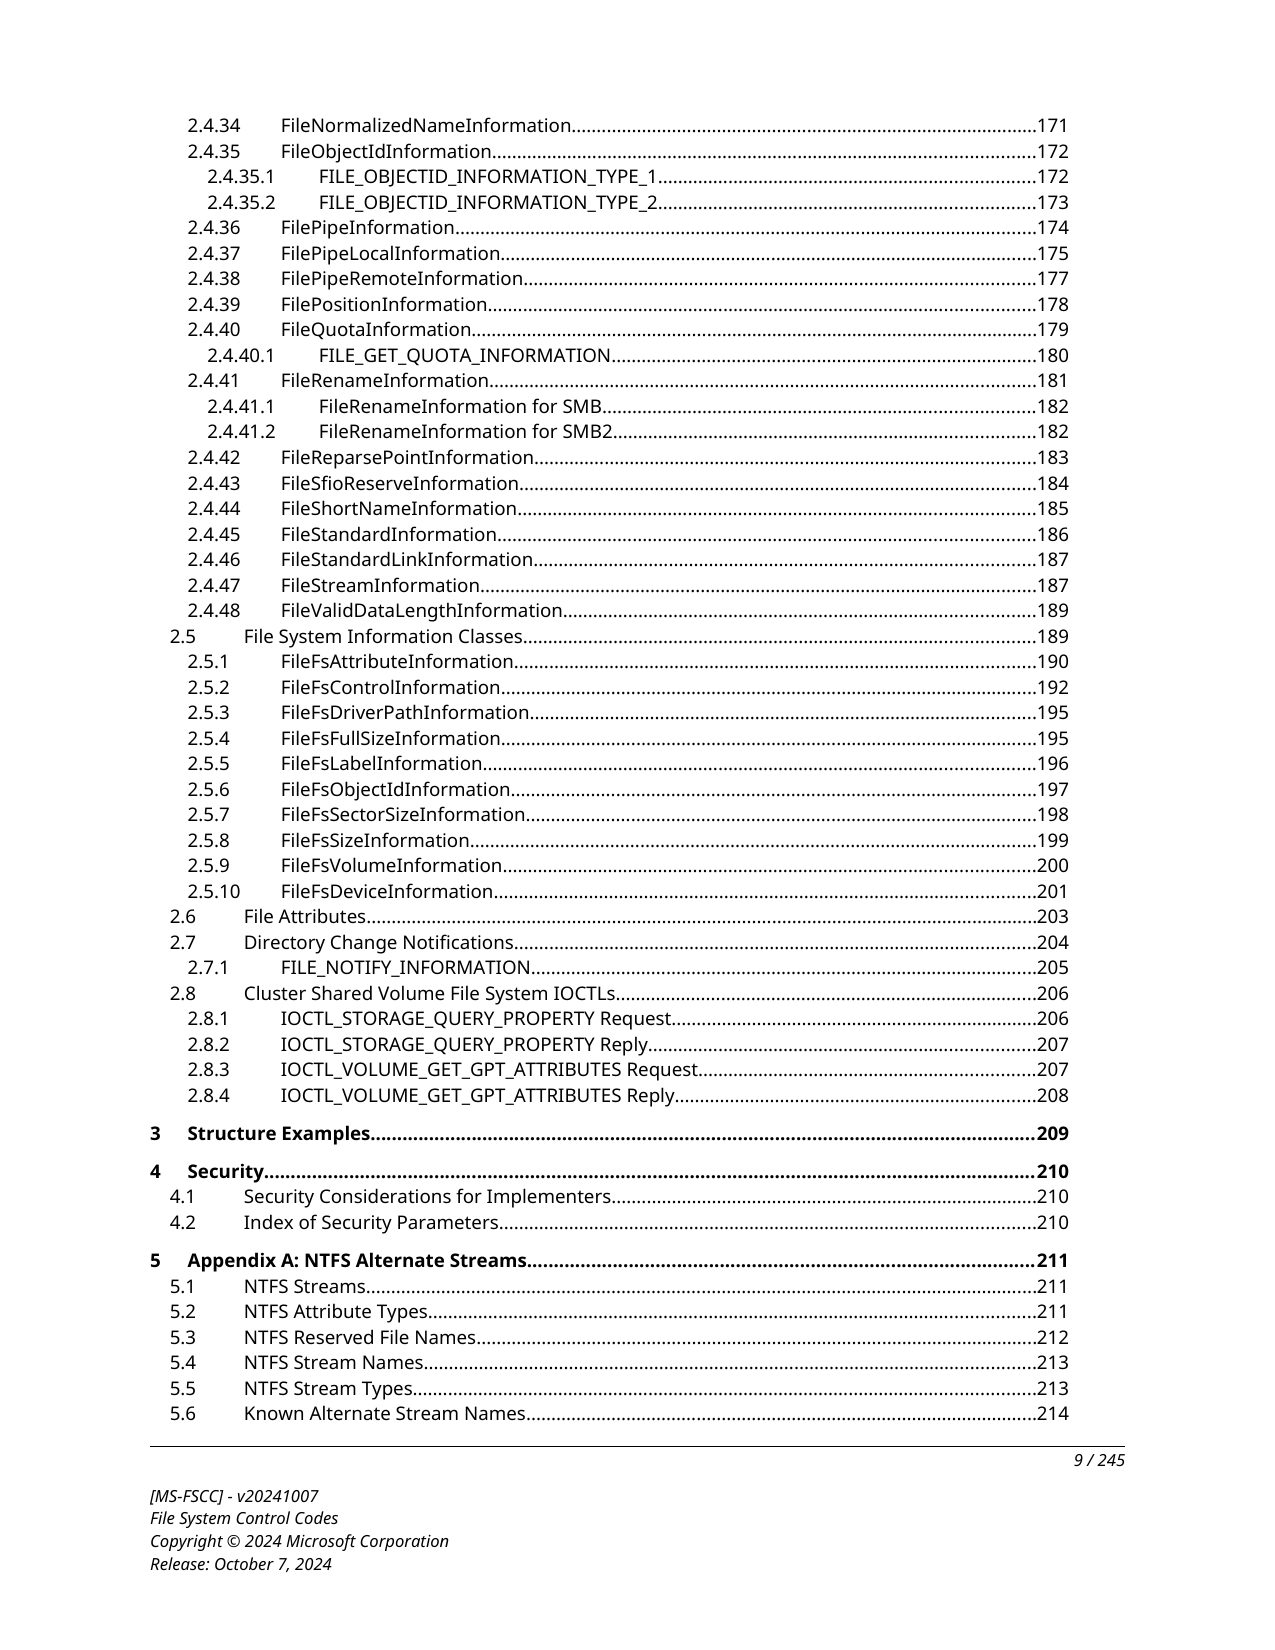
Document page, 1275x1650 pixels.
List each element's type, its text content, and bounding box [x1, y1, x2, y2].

text 2.4.41.1 FileRenameInformation for SMB 182 [207, 393, 1078, 419]
text 2.4.39 FilePositionInformation 178 [187, 291, 1078, 317]
text 2.4.42 FileReparsePointInformation 183 [187, 444, 1078, 470]
text 2.4.46 FileStandardLinkInformation 187 [187, 546, 1078, 572]
text 2.8 Cluster Shared Volume File System IOCTLs 206 [169, 980, 1078, 1006]
text 2.5.7 FileFsSectorSizeInformation 198 [187, 802, 1078, 827]
text 3 Structure Examples 209 [150, 1120, 1078, 1146]
text 2.8.3 IOCTL_VOLUME_GET_GPT_ATTRIBUTES Request 207 [187, 1057, 1078, 1082]
text 2.4.44 FileShortNameInformation 185 [187, 495, 1078, 521]
text 2.5.10 FileFsDeviceInformation 201 [187, 878, 1078, 904]
text 5.1 NTFS Streams 211 [169, 1273, 1078, 1298]
text 2.5.8 FileFsSizeInformation 199 [187, 827, 1078, 853]
text 2.6 File Attributes 203 [169, 904, 1078, 929]
text 5.5 NTFS Stream Types 213 [169, 1375, 1078, 1401]
text 5.3 NTFS Reserved File Names 212 [169, 1324, 1078, 1349]
text 2.4.35 FileObjectIdInformation 172 [187, 138, 1078, 163]
text 2.4.40 FileQuotaInformation 179 [187, 317, 1078, 342]
text 2.4.43 FileSfioReserveInformation 184 [187, 470, 1078, 495]
text 4.1 Security Considerations for Implementers 210 [169, 1184, 1078, 1209]
text 2.5 File System Information Classes 189 [169, 623, 1078, 648]
text 2.4.35.1 FILE_OBJECTID_INFORMATION_TYPE_1 172 [207, 163, 1078, 189]
text 2.4.47 FileStreamInformation 187 [187, 572, 1078, 597]
text 2.4.38 FilePipeRemoteInformation 177 [187, 266, 1078, 291]
text 2.4.45 FileStandardInformation 186 [187, 521, 1078, 546]
text 2.8.4 IOCTL_VOLUME_GET_GPT_ATTRIBUTES Reply 208 [187, 1082, 1078, 1108]
text 2.5.1 FileFsAttributeInformation 190 [187, 648, 1078, 674]
text 2.7 Directory Change Notifications 204 [169, 929, 1078, 955]
text 2.4.40.1 FILE_GET_QUOTA_INFORMATION 180 [207, 342, 1078, 368]
text 2.7.1 FILE_NOTIFY_INFORMATION 205 [187, 955, 1078, 980]
text 2.5.9 FileFsVolumeInformation 200 [187, 853, 1078, 878]
text 2.4.36 FilePipeInformation 174 [187, 214, 1078, 240]
text 5.4 NTFS Stream Names 213 [169, 1349, 1078, 1375]
text 2.4.35.2 FILE_OBJECTID_INFORMATION_TYPE_2 173 [207, 189, 1078, 214]
text 2.5.6 FileFsObjectIdInformation 197 [187, 776, 1078, 802]
text 2.4.41.2 FileRenameInformation for SMB2 182 [207, 419, 1078, 444]
text 2.4.48 FileValidDataLengthInformation 189 [187, 597, 1078, 623]
text 2.8.1 IOCTL_STORAGE_QUERY_PROPERTY Request 206 [187, 1006, 1078, 1031]
text 5.6 Known Alternate Stream Names 214 [169, 1401, 1078, 1426]
text 2.4.37 FilePipeLocalInformation 175 [187, 240, 1078, 266]
text 2.4.34 FileNormalizedNameInformation 171 [187, 112, 1078, 138]
text 2.5.3 FileFsDriverPathInformation 195 [187, 699, 1078, 725]
text 4 Security 210 [150, 1158, 1078, 1184]
text 2.8.2 IOCTL_STORAGE_QUERY_PROPERTY Reply 207 [187, 1031, 1078, 1057]
text 5 Appendix A: NTFS Alternate Streams 211 [150, 1247, 1078, 1273]
text 4.2 Index of Security Parameters 210 [169, 1209, 1078, 1235]
text 2.5.4 FileFsFullSizeInformation 195 [187, 725, 1078, 751]
text 5.2 NTFS Attribute Types 211 [169, 1298, 1078, 1324]
text 2.4.41 FileRenameInformation 181 [187, 368, 1078, 393]
text 2.5.2 FileFsControlInformation 192 [187, 674, 1078, 699]
text 2.5.5 FileFsLabelInformation 196 [187, 751, 1078, 776]
